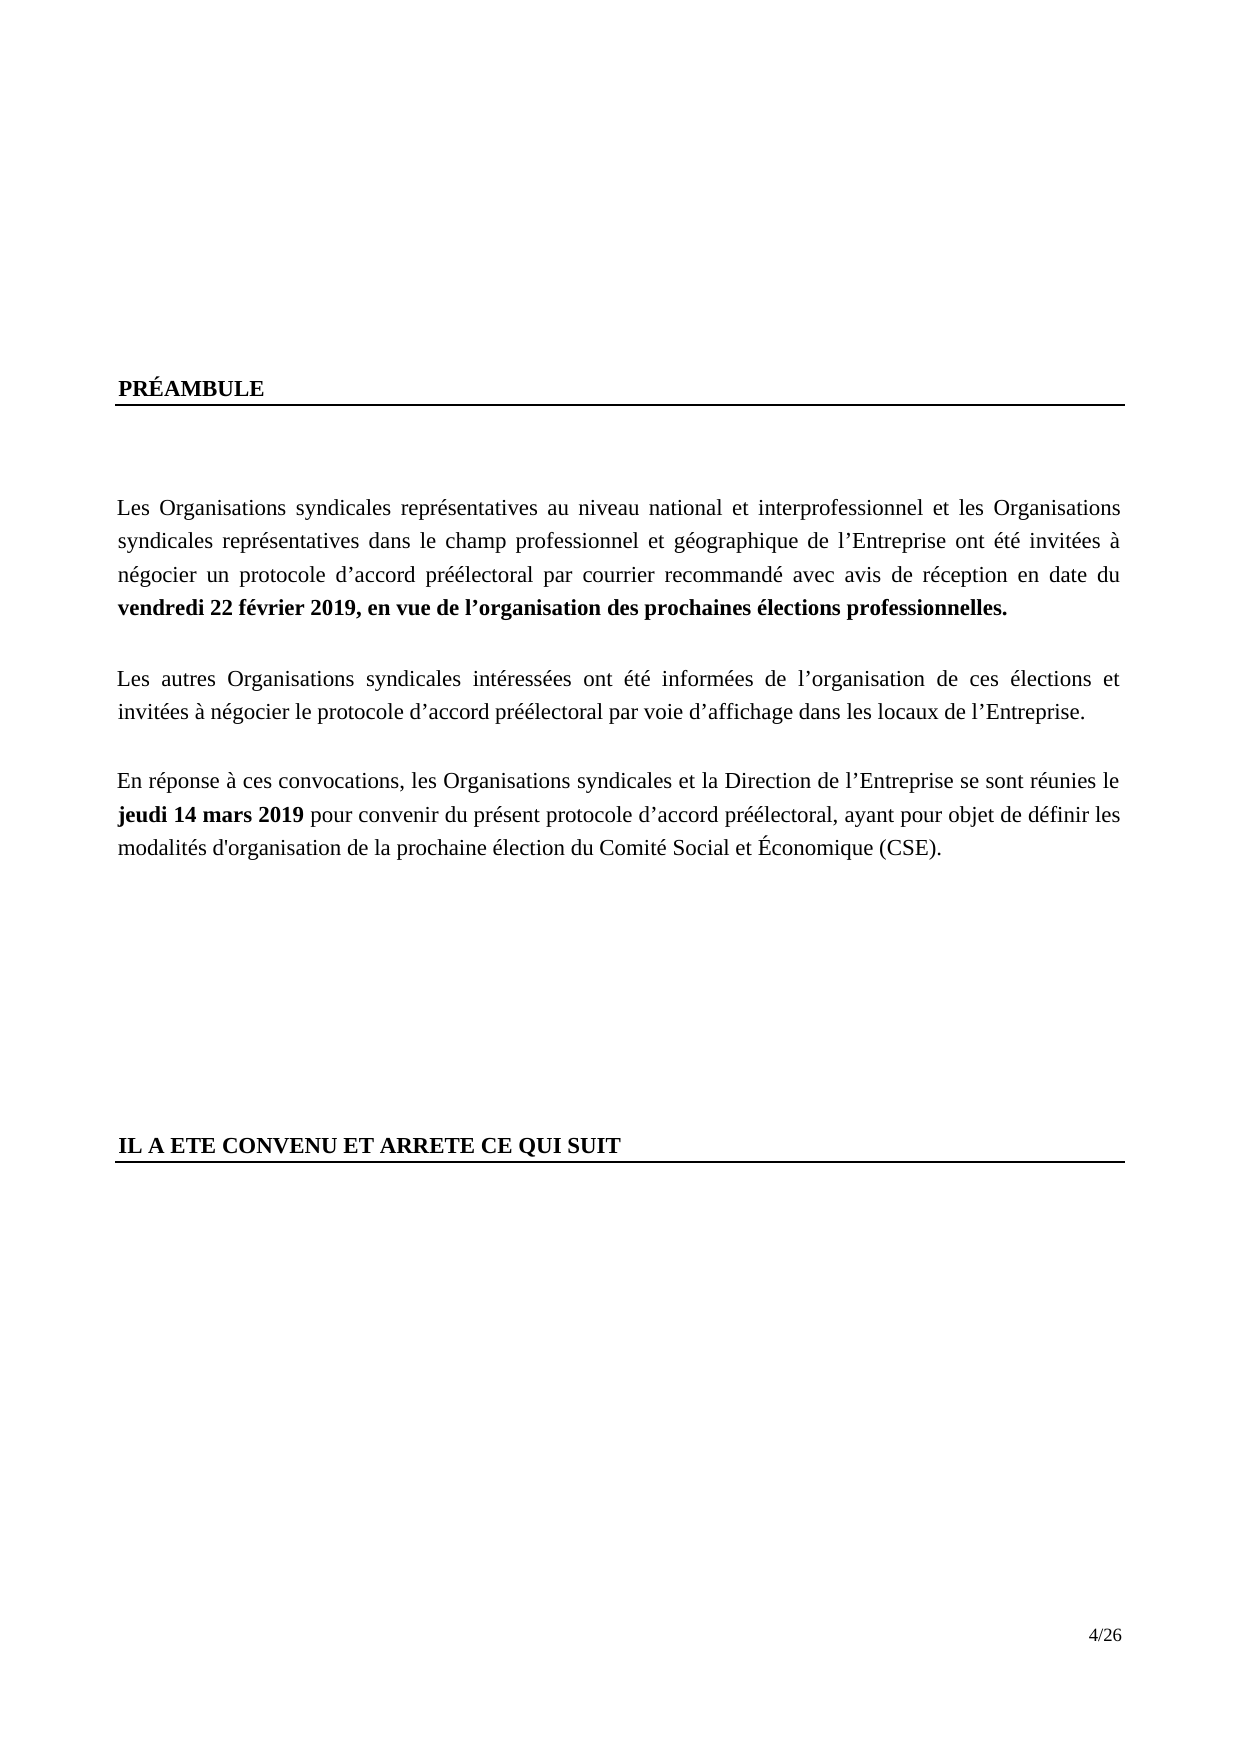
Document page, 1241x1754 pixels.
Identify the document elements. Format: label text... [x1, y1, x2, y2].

text Les Organisations syndicales représentatives au niveau national et interprofessionnel et les Organisations syndicales représentatives dans le champ professionnel et géographique de l’Entreprise ont été invitées à négocier un protocole d’accord préélectoral par courrier recommandé avec avis de réception en date du vendredi 22 février 2019, en vue de l’organisation des prochaines élections professionnelles. [117, 494, 1122, 621]
text IL A ETE CONVENU ET ARRETE CE QUI SUIT [118, 1133, 1122, 1159]
text En réponse à ces convocations, les Organisations syndicales et la Direction de l’Entreprise se sont réunies le jeudi 14 mars 2019 pour convenir du présent protocole d’accord préélectoral, ayant pour objet de définir les modalités d'organisation de la prochaine élection du Comité Social et Économique (CSE). [117, 767, 1122, 861]
text PRÉAMBULE [118, 375, 1122, 402]
text Les autres Organisations syndicales intéressées ont été informées de l’organisation de ces élections et invitées à négocier le protocole d’accord préélectoral par voie d’affichage dans les locaux de l’Entreprise. [117, 665, 1122, 725]
